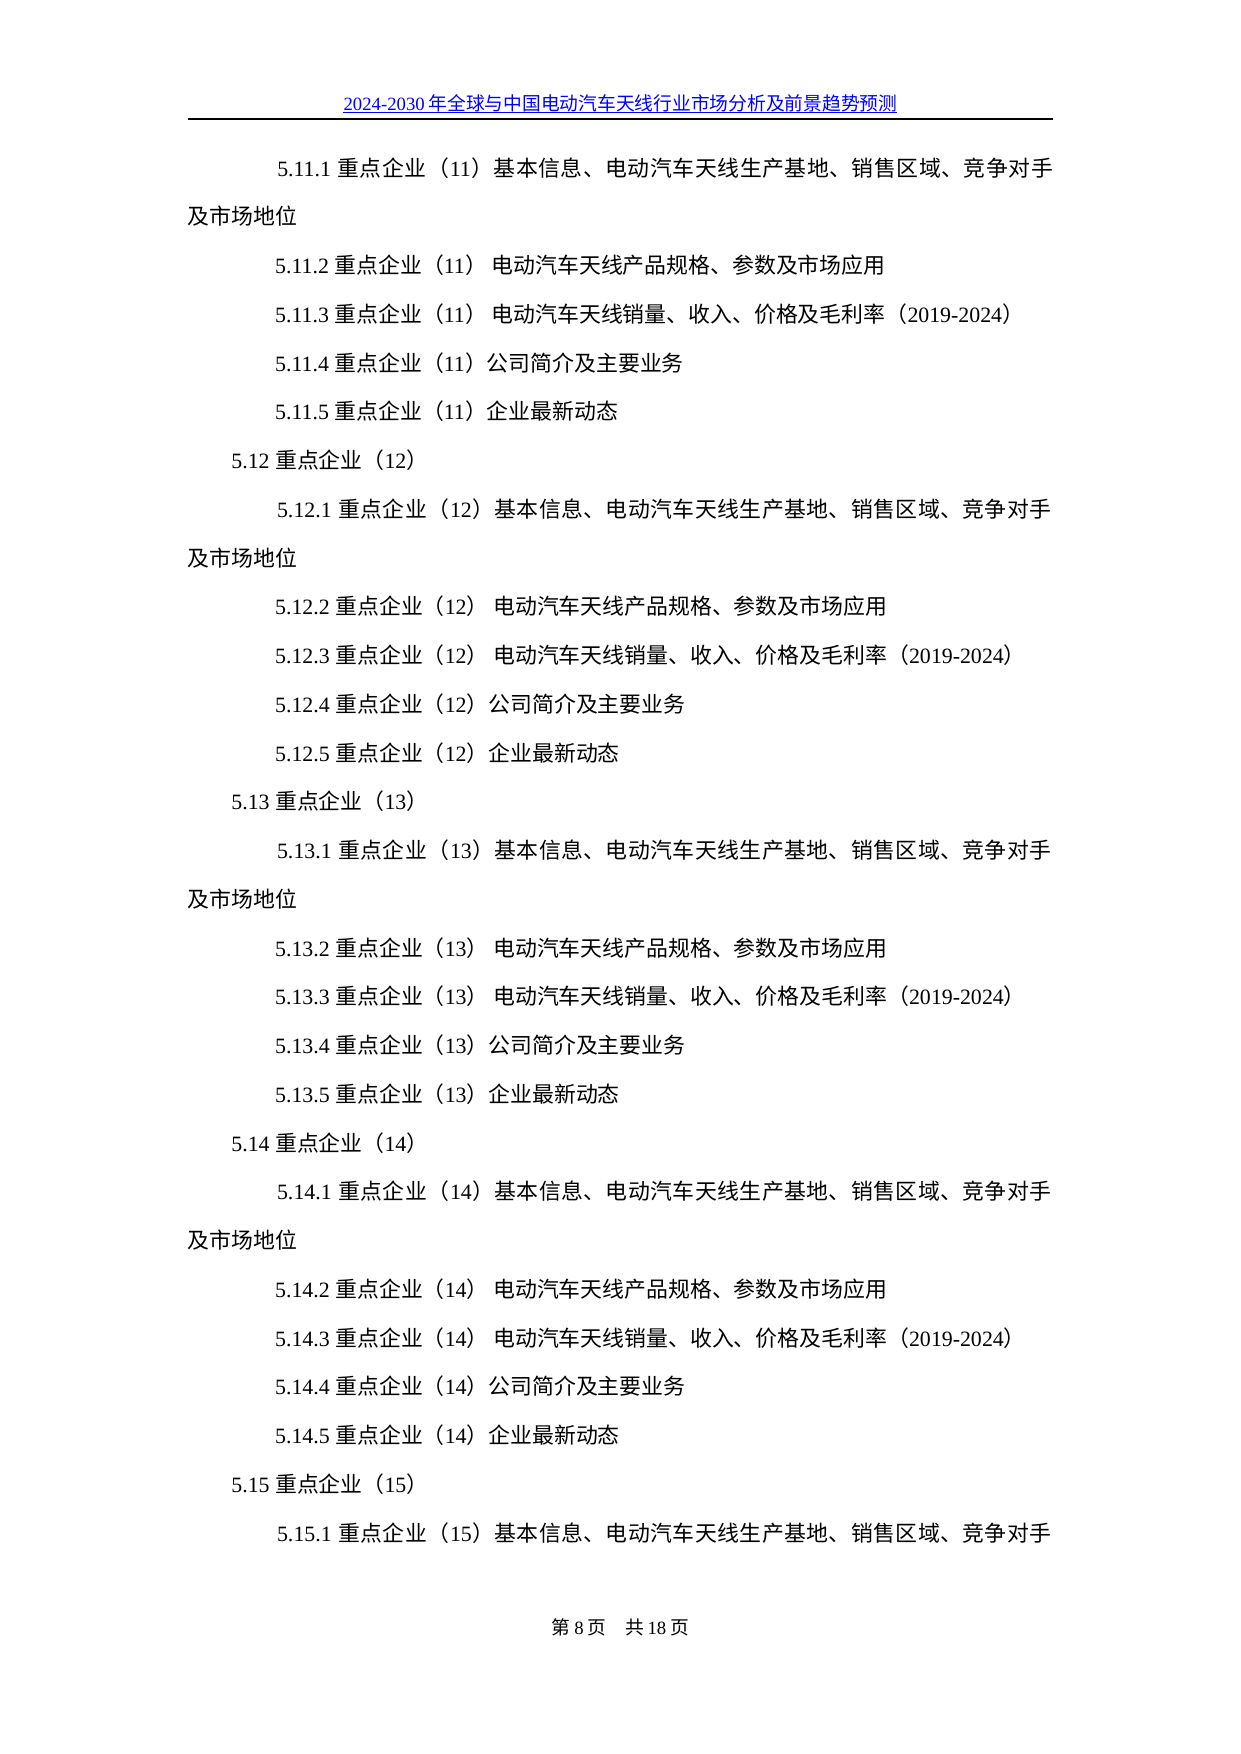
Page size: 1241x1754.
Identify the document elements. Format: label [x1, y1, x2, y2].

text [187, 150, 1053, 1548]
